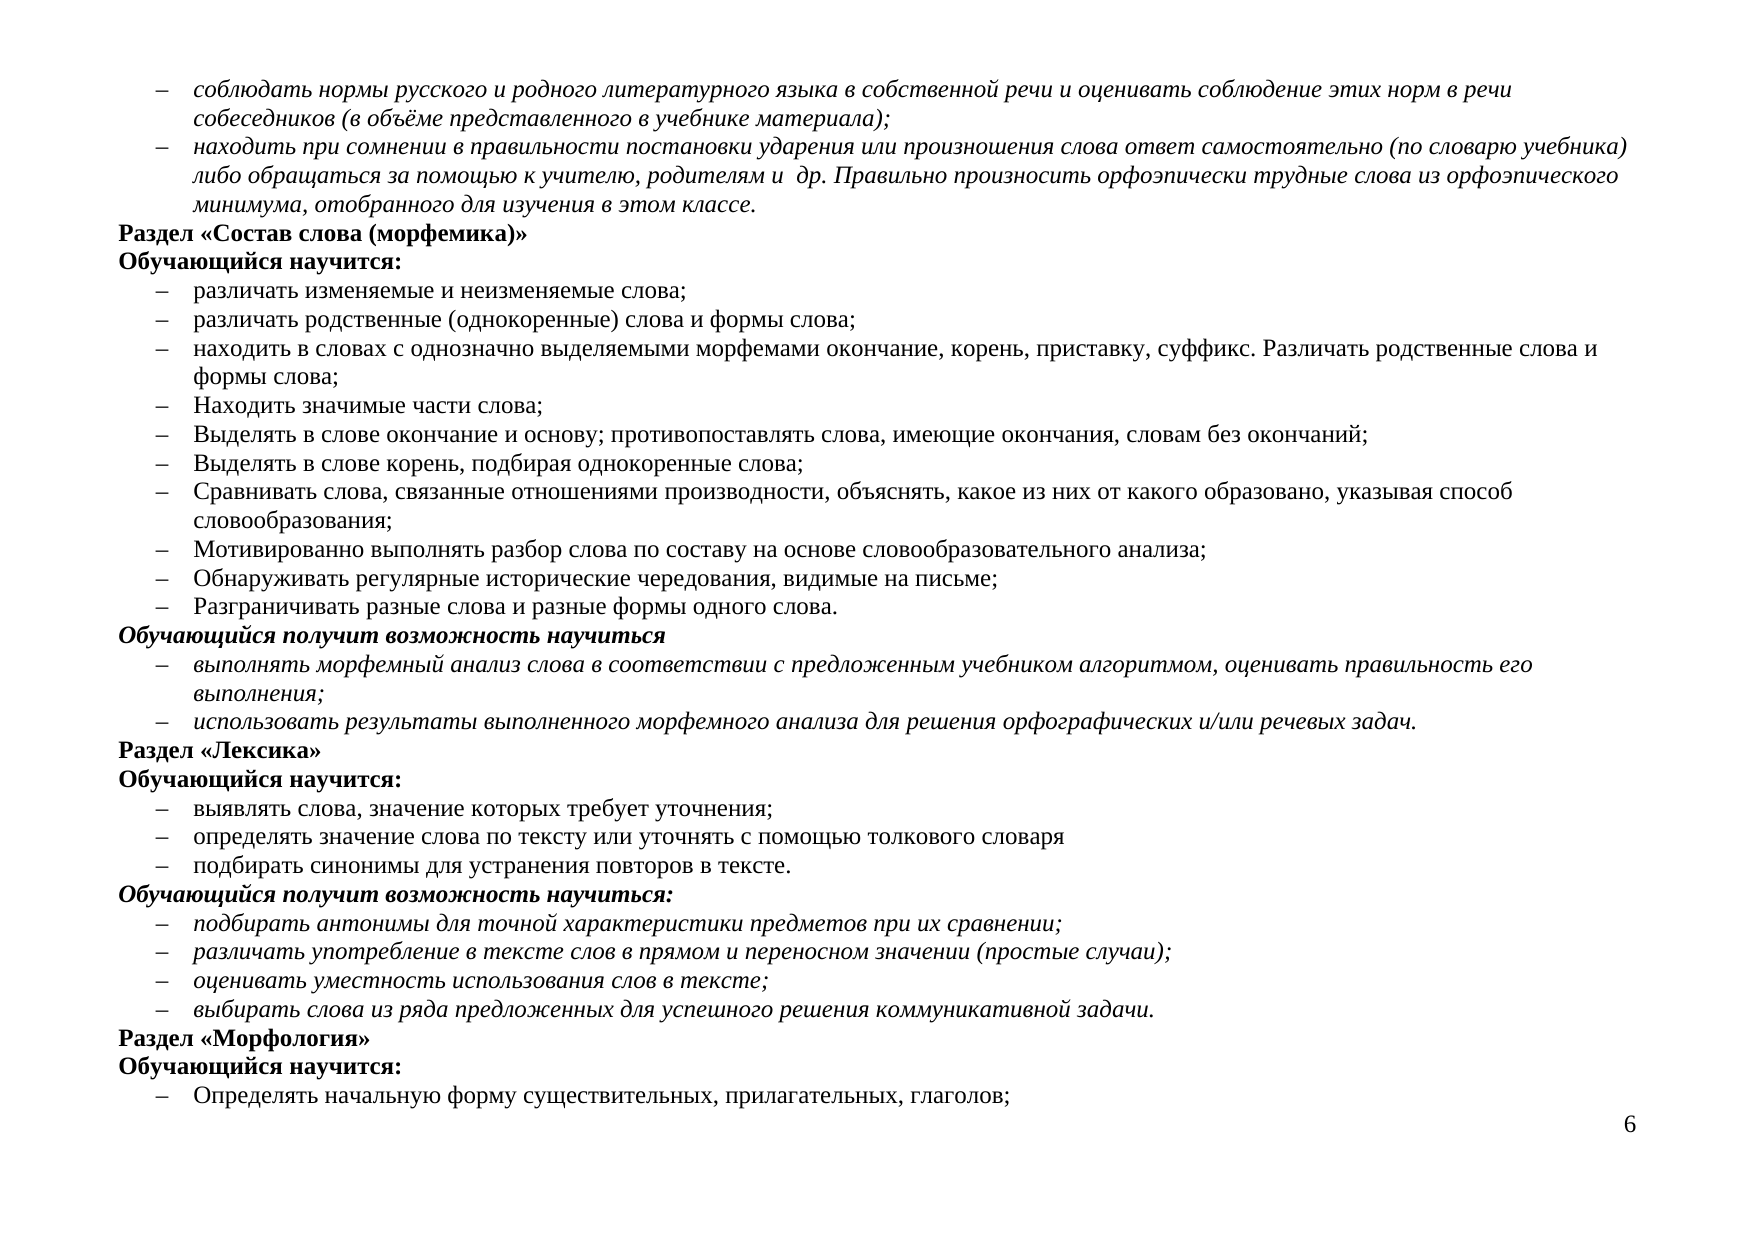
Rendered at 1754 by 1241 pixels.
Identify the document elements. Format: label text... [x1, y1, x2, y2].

list выявлять слова, значение которых требует уточнения; [156, 793, 1636, 821]
list различать родственные (однокоренные) слова и формы слова; [156, 304, 1636, 333]
list Обнаруживать регулярные исторические чередования, видимые на письме; [156, 563, 1636, 591]
list Мотивированно выполнять разбор слова по составу на основе словообразовательного анализа; [156, 534, 1636, 563]
list различать употребление в тексте слов в прямом и переносном значении (простые случаи); [156, 936, 1636, 965]
list различать изменяемые и неизменяемые слова; [156, 275, 1636, 304]
list находить в словах с однозначно выделяемыми морфемами окончание, корень, приставку, суффикс. Различать родственные слова и формы слова; [156, 333, 1636, 390]
list определять значение слова по тексту или уточнять с помощью толкового словаря [156, 821, 1636, 850]
text Обучающийся получит возможность научиться: [118, 879, 1636, 908]
list подбирать синонимы для устранения повторов в тексте. [156, 850, 1636, 879]
text Раздел «Лексика» [118, 735, 1636, 764]
list Находить значимые части слова; [156, 390, 1636, 419]
list Определять начальную форму существительных, прилагательных, глаголов; [156, 1080, 1636, 1109]
list Сравнивать слова, связанные отношениями производности, объяснять, какое из них от какого образовано, указывая способ словообразования; [156, 476, 1636, 534]
text Раздел «Состав слова (морфемика)» [118, 218, 1636, 246]
list выполнять морфемный анализ слова в соответствии с предложенным учебником алгоритмом, оценивать правильность его выполнения; [156, 649, 1636, 706]
list Выделять в слове корень, подбирая однокоренные слова; [156, 448, 1636, 476]
text Обучающийся получит возможность научиться [118, 620, 1636, 649]
text Раздел «Морфология» [118, 1023, 1636, 1051]
list выбирать слова из ряда предложенных для успешного решения коммуникативной задачи. [156, 994, 1636, 1023]
list подбирать антонимы для точной характеристики предметов при их сравнении; [156, 908, 1636, 936]
text Обучающийся научится: [118, 764, 1636, 793]
text Обучающийся научится: [118, 1051, 1636, 1080]
list Выделять в слове окончание и основу; противопоставлять слова, имеющие окончания, словам без окончаний; [156, 419, 1636, 448]
list оценивать уместность использования слов в тексте; [156, 965, 1636, 994]
text Обучающийся научится: [118, 246, 1636, 275]
list Разграничивать разные слова и разные формы одного слова. [156, 591, 1636, 620]
list находить при сомнении в правильности постановки ударения или произношения слова ответ самостоятельно (по словарю учебника) либо обращаться за помощью к учителю, родителям и др. Правильно произносить орфоэпически трудные слова из орфоэпического минимума, отобранного для изучения в этом классе. [156, 131, 1636, 218]
list использовать результаты выполненного морфемного анализа для решения орфографических и/или речевых задач. [156, 706, 1636, 735]
list соблюдать нормы русского и родного литературного языка в собственной речи и оценивать соблюдение этих норм в речи собеседников (в объёме представленного в учебнике материала); [156, 74, 1636, 131]
